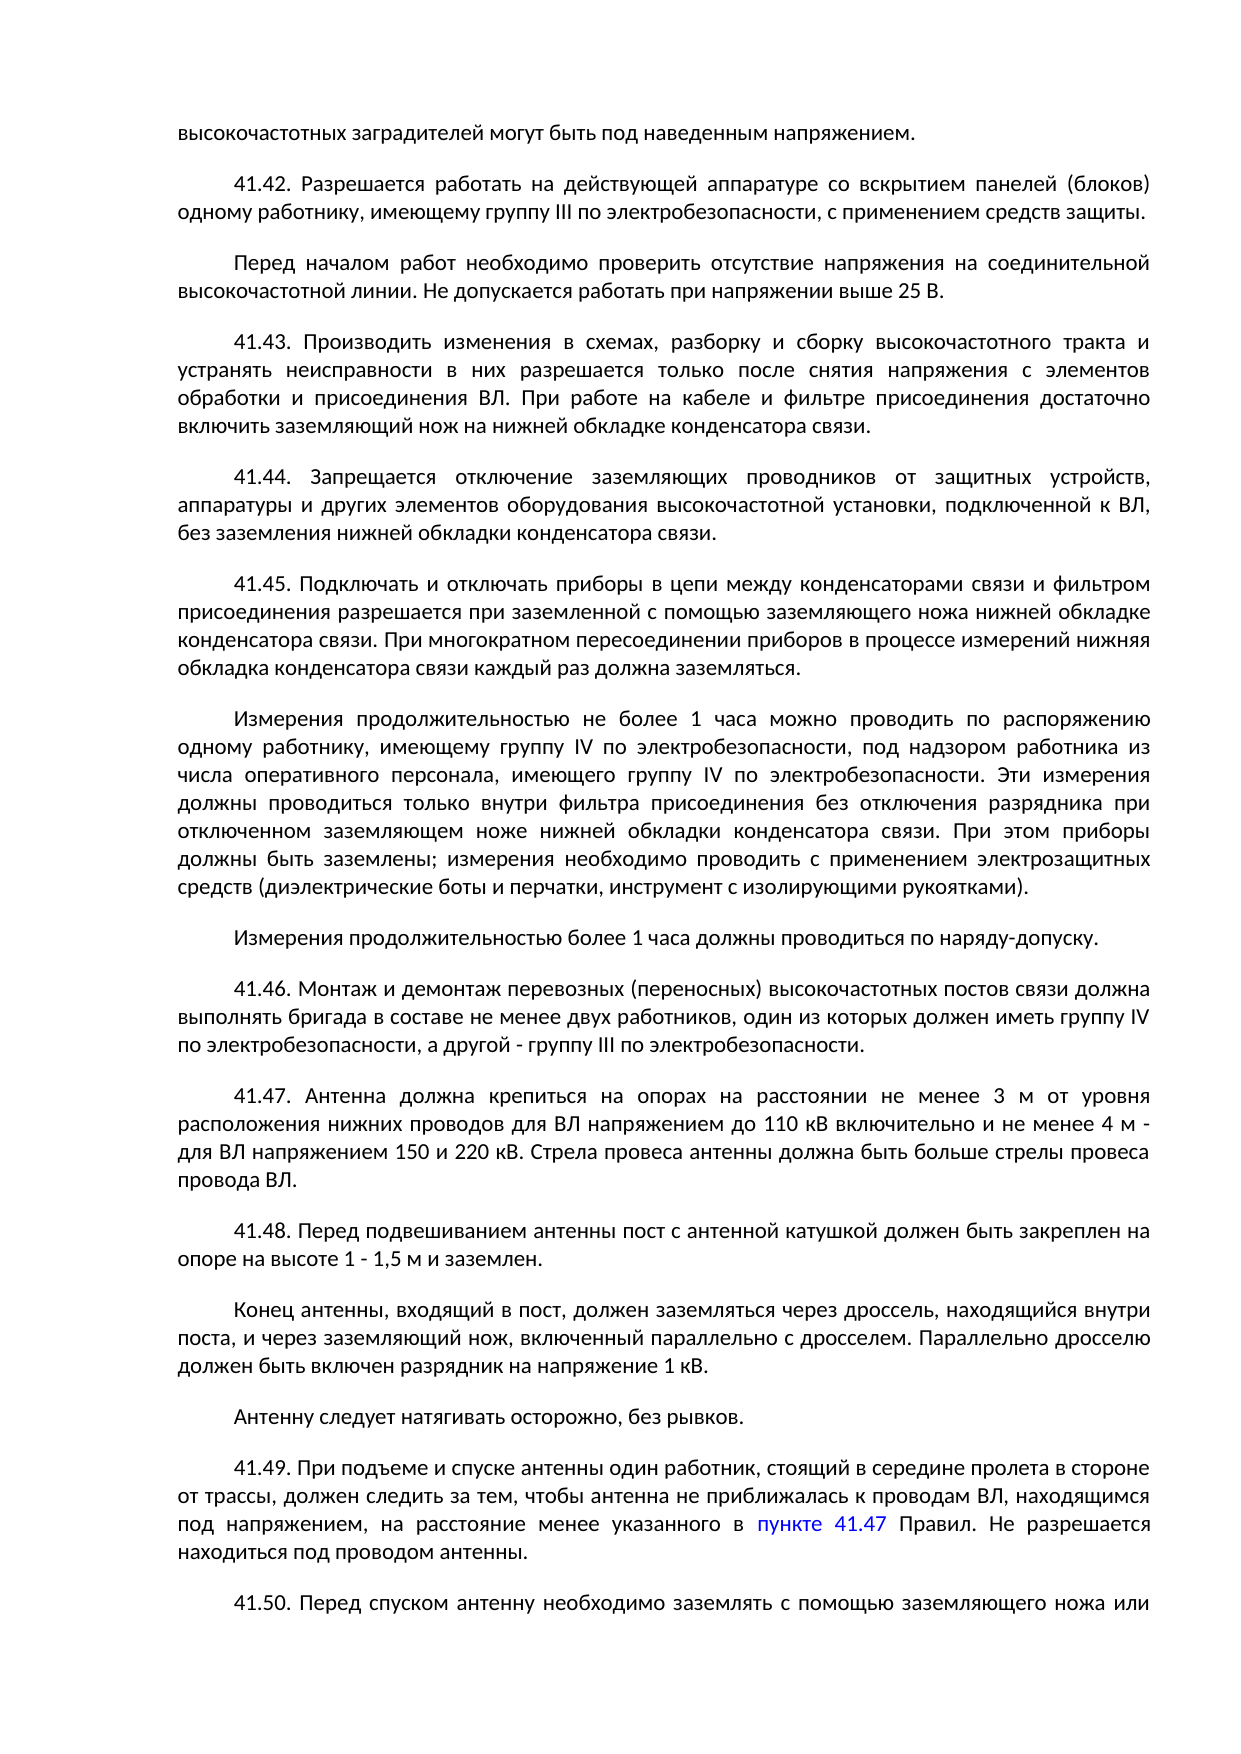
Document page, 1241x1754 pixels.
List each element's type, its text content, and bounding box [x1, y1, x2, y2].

text 41.43. Производить изменения в схемах, разборку и сборку высокочастотного тракта и устранять неисправности в них разрешается только после снятия напряжения с элементов обработки и присоединения ВЛ. При работе на кабеле и фильтре присоединения достаточно включить заземляющий нож на нижней обкладке конденсатора связи. [177, 327, 1152, 439]
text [177, 118, 1152, 146]
text 41.47. Антенна должна крепиться на опорах на расстоянии не менее 3 м от уровня расположения нижних проводов для ВЛ напряжением до 110 кВ включительно и не менее 4 м - для ВЛ напряжением 150 и 220 кВ. Стрела провеса антенны должна быть больше стрелы провеса провода ВЛ. [177, 1081, 1152, 1193]
text 41.44. Запрещается отключение заземляющих проводников от защитных устройств, аппаратуры и других элементов оборудования высокочастотной установки, подключенной к ВЛ, без заземления нижней обкладки конденсатора связи. [177, 462, 1152, 546]
text Перед началом работ необходимо проверить отсутствие напряжения на соединительной высокочастотной линии. Не допускается работать при напряжении выше 25 В. [177, 248, 1152, 304]
text 41.45. Подключать и отключать приборы в цепи между конденсаторами связи и фильтром присоединения разрешается при заземленной с помощью заземляющего ножа нижней обкладке конденсатора связи. При многократном пересоединении приборов в процессе измерений нижняя обкладка конденсатора связи каждый раз должна заземляться. [177, 569, 1152, 681]
text Измерения продолжительностью не более 1 часа можно проводить по распоряжению одному работнику, имеющему группу IV по электробезопасности, под надзором работника из числа оперативного персонала, имеющего группу IV по электробезопасности. Эти измерения должны проводиться только внутри фильтра присоединения без отключения разрядника при отключенном заземляющем ноже нижней обкладки конденсатора связи. При этом приборы должны быть заземлены; измерения необходимо проводить с применением электрозащитных средств (диэлектрические боты и перчатки, инструмент с изолирующими рукоятками). [177, 704, 1152, 900]
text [177, 1588, 1152, 1616]
text 41.49. При подъеме и спуске антенны один работник, стоящий в середине пролета в стороне от трассы, должен следить за тем, чтобы антенна не приближалась к проводам ВЛ, находящимся под напряжением, на расстояние менее указанного в пункте 41.47 Правил. Не разрешается находиться под проводом антенны. [177, 1453, 1152, 1565]
text 41.42. Разрешается работать на действующей аппаратуре со вскрытием панелей (блоков) одному работнику, имеющему группу III по электробезопасности, с применением средств защиты. [177, 169, 1152, 225]
text Измерения продолжительностью более 1 часа должны проводиться по наряду-допуску. [177, 923, 1152, 951]
text 41.48. Перед подвешиванием антенны пост с антенной катушкой должен быть закреплен на опоре на высоте 1 - 1,5 м и заземлен. [177, 1216, 1152, 1272]
text Конец антенны, входящий в пост, должен заземляться через дроссель, находящийся внутри поста, и через заземляющий нож, включенный параллельно с дросселем. Параллельно дросселю должен быть включен разрядник на напряжение 1 кВ. [177, 1295, 1152, 1379]
text 41.46. Монтаж и демонтаж перевозных (переносных) высокочастотных постов связи должна выполнять бригада в составе не менее двух работников, один из которых должен иметь группу IV по электробезопасности, а другой - группу III по электробезопасности. [177, 974, 1152, 1058]
text Антенну следует натягивать осторожно, без рывков. [177, 1402, 1152, 1430]
